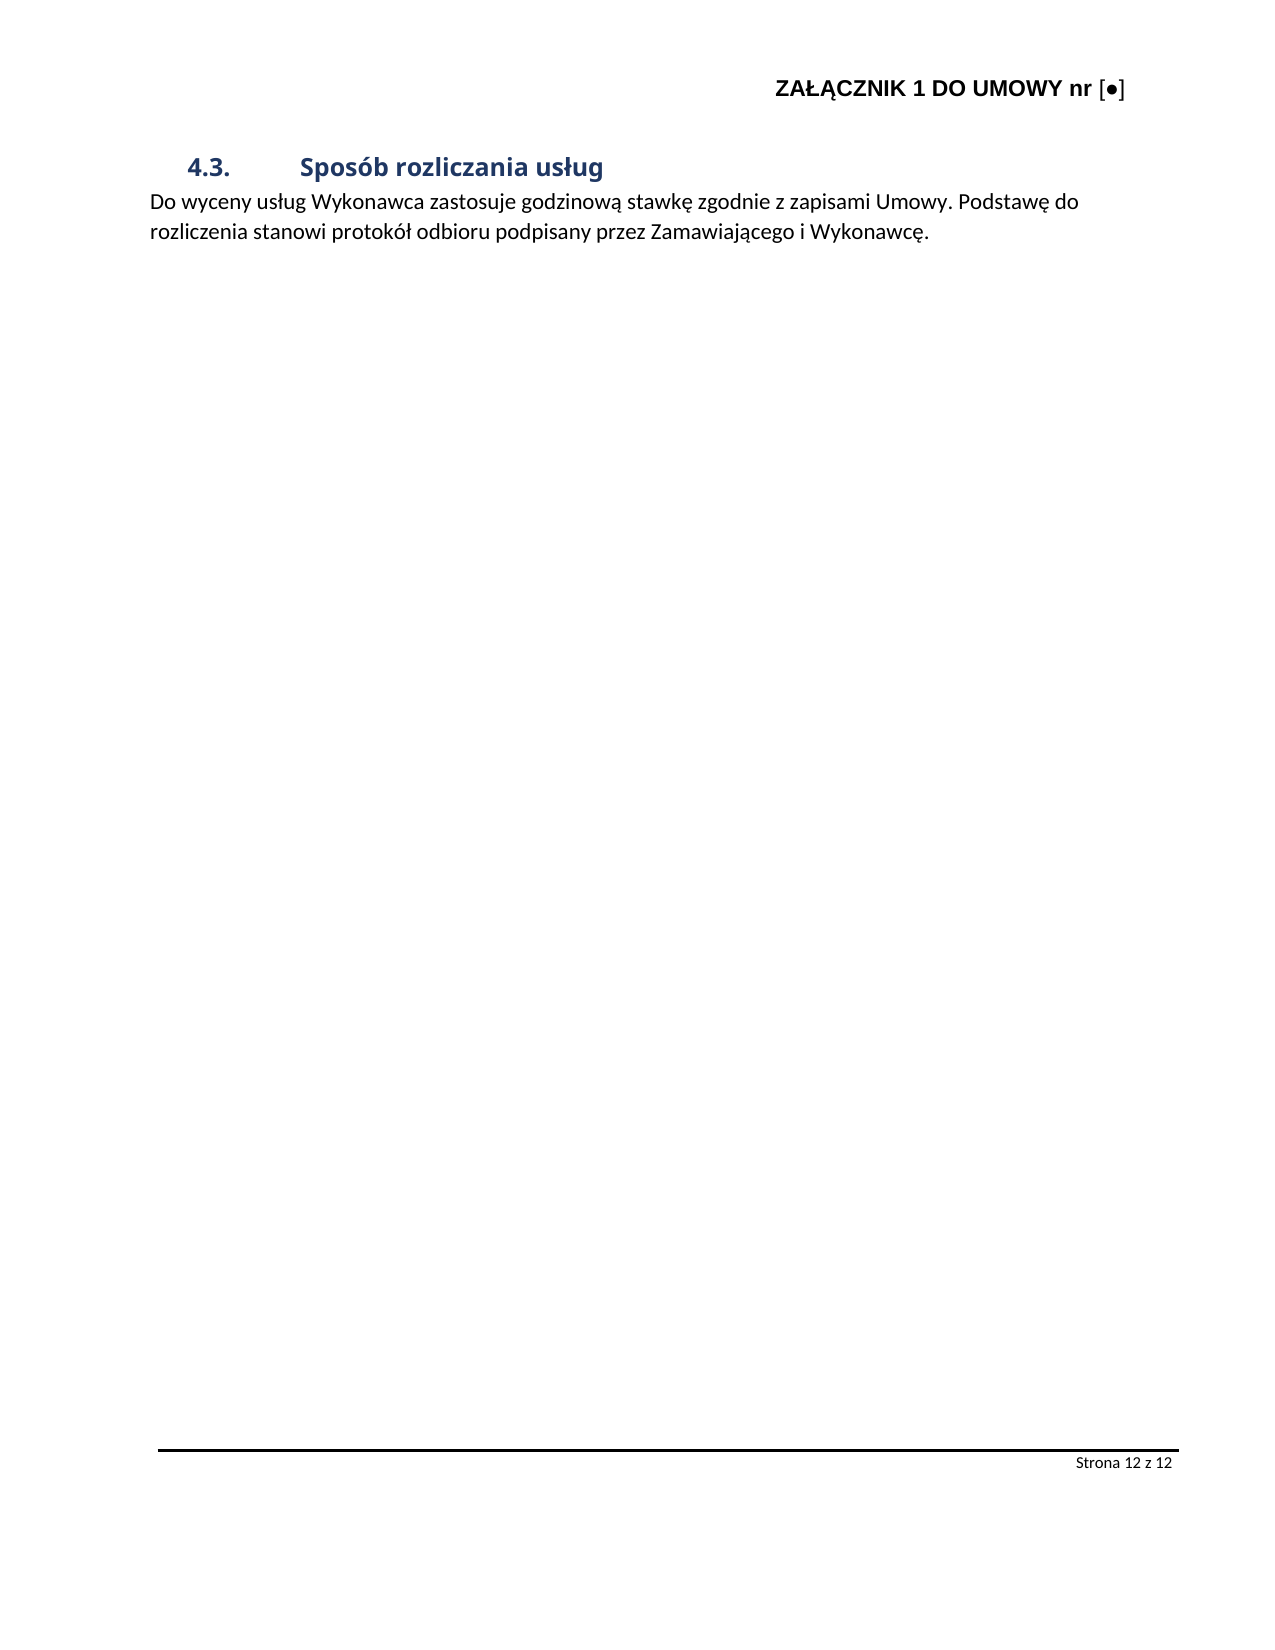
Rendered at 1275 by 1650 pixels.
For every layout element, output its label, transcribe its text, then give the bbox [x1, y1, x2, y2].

text Do wyceny usług Wykonawca zastosuje godzinową stawkę zgodnie z zapisami Umowy. Podstawę do rozliczenia stanowi protokół odbioru podpisany przez Zamawiającego i Wykonawcę. [150, 187, 1125, 245]
subtitle Sposób rozliczania usług [187, 150, 1125, 184]
